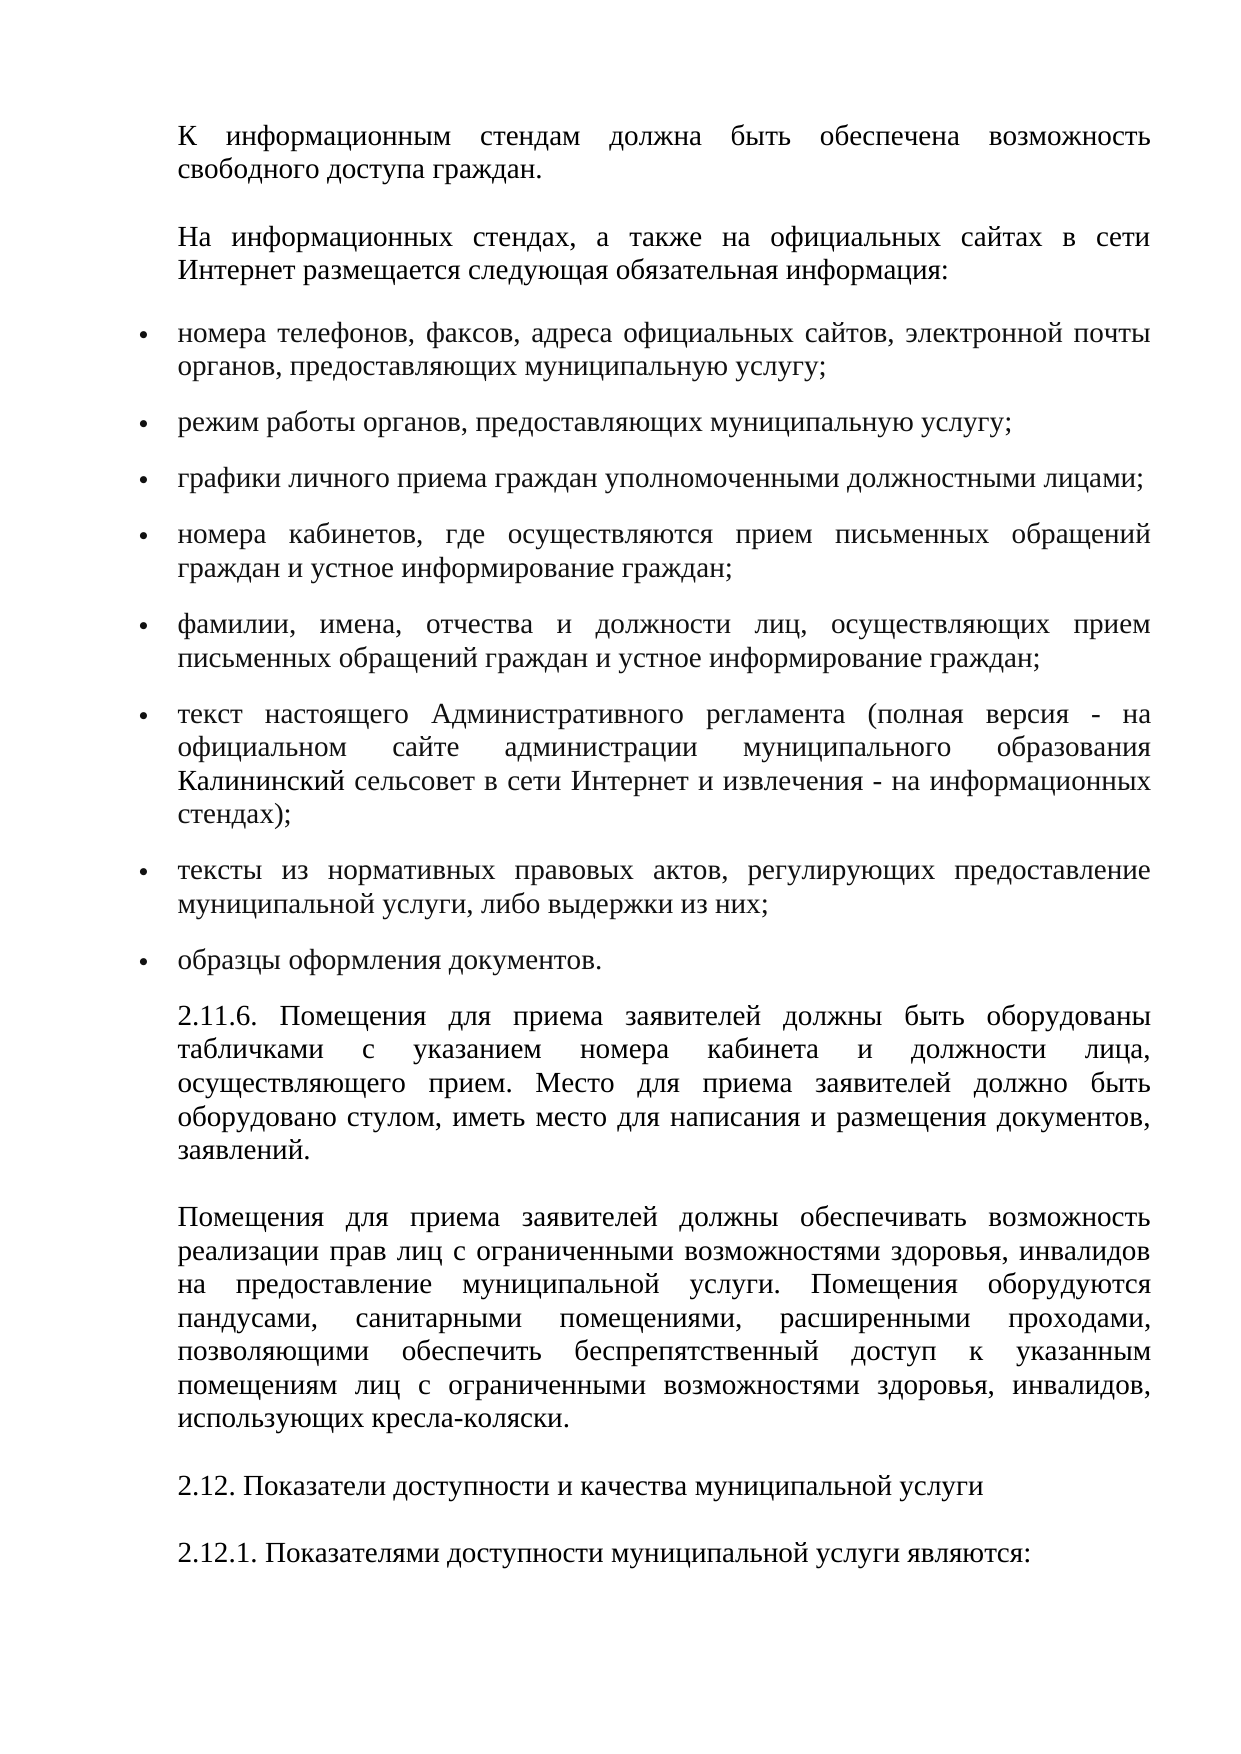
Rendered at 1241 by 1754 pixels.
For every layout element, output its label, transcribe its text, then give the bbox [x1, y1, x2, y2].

list режим работы органов, предоставляющих муниципальную услугу; [140, 404, 1152, 438]
text 2.11.6. Помещения для приема заявителей должны быть оборудованы табличками с указанием номера кабинета и должности лица, осуществляющего прием. Место для приема заявителей должно быть оборудовано стулом, иметь место для написания и размещения документов, заявлений. [177, 998, 1152, 1166]
text Помещения для приема заявителей должны обеспечивать возможность реализации прав лиц с ограниченными возможностями здоровья, инвалидов на предоставление муниципальной услуги. Помещения оборудуются пандусами, санитарными помещениями, расширенными проходами, позволяющими обеспечить беспрепятственный доступ к указанным помещениям лиц с ограниченными возможностями здоровья, инвалидов, использующих кресла-коляски. [177, 1199, 1152, 1434]
text К информационным стендам должна быть обеспечена возможность свободного доступа граждан. [177, 118, 1152, 185]
list номера телефонов, факсов, адреса официальных сайтов, электронной почты органов, предоставляющих муниципальную услугу; [140, 315, 1152, 382]
text 2.12.1. Показателями доступности муниципальной услуги являются: [177, 1535, 1152, 1568]
text 2.12. Показатели доступности и качества муниципальной услуги [177, 1468, 1152, 1501]
list образцы оформления документов. [140, 942, 1152, 976]
list тексты из нормативных правовых актов, регулирующих предоставление муниципальной услуги, либо выдержки из них; [140, 852, 1152, 919]
list текст настоящего Административного регламента (полная версия - на официальном сайте администрации муниципального образования Калининский сельсовет в сети Интернет и извлечения - на информационных стендах); [140, 696, 1152, 830]
text На информационных стендах, а также на официальных сайтах в сети Интернет размещается следующая обязательная информация: [177, 219, 1152, 286]
list номера кабинетов, где осуществляются прием письменных обращений граждан и устное информирование граждан; [140, 517, 1152, 584]
list графики личного приема граждан уполномоченными должностными лицами; [140, 461, 1152, 494]
list фамилии, имена, отчества и должности лиц, осуществляющих прием письменных обращений граждан и устное информирование граждан; [140, 606, 1152, 673]
